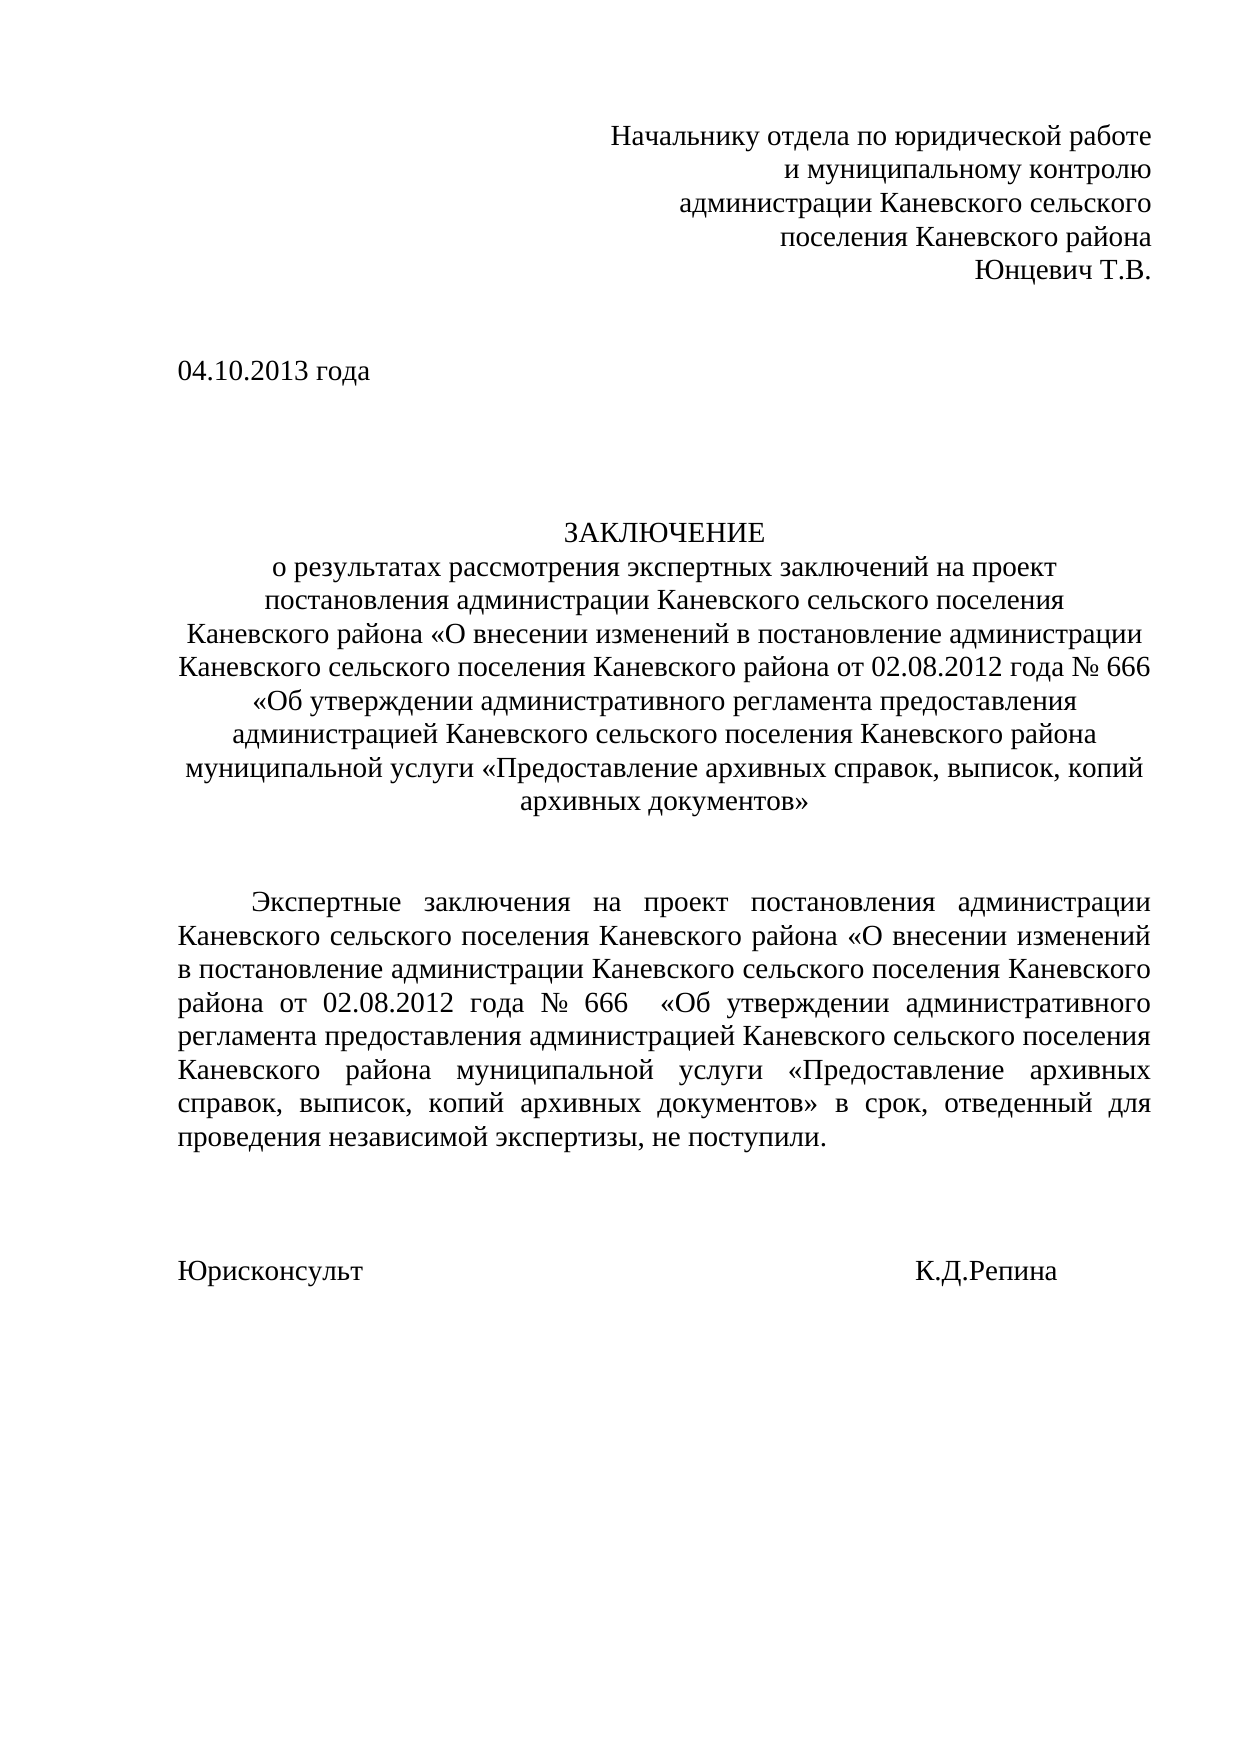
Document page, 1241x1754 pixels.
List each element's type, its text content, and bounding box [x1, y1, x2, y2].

text Юнцевич Т.В. [177, 252, 1152, 286]
text 04.10.2013 года [177, 353, 1152, 386]
text о результатах рассмотрения экспертных заключений на проект постановления администрации Каневского сельского поселения [177, 549, 1152, 616]
text ЗАКЛЮЧЕНИЕ [177, 515, 1152, 549]
text Экспертные заключения на проект постановления администрации Каневского сельского поселения Каневского района «О внесении изменений в постановление администрации Каневского сельского поселения Каневского района от 02.08.2012 года № 666 «Об утверждении административного регламента предоставления администрацией Каневского сельского поселения Каневского района муниципальной услуги «Предоставление архивных справок, выписок, копий архивных документов» в срок, отведенный для проведения независимой экспертизы, не поступили. [177, 884, 1152, 1152]
text Юрисконсульт К.Д.Репина [177, 1253, 1152, 1287]
text Каневского района «О внесении изменений в постановление администрации Каневского сельского поселения Каневского района от 02.08.2012 года № 666 «Об утверждении административного регламента предоставления администрацией Каневского сельского поселения Каневского района муниципальной услуги «Предоставление архивных справок, выписок, копий архивных документов» [177, 616, 1152, 817]
text администрации Каневского сельского [177, 185, 1152, 219]
text Начальнику отдела по юридической работе [177, 118, 1152, 152]
text и муниципальному контролю [177, 152, 1152, 185]
text поселения Каневского района [177, 219, 1152, 252]
